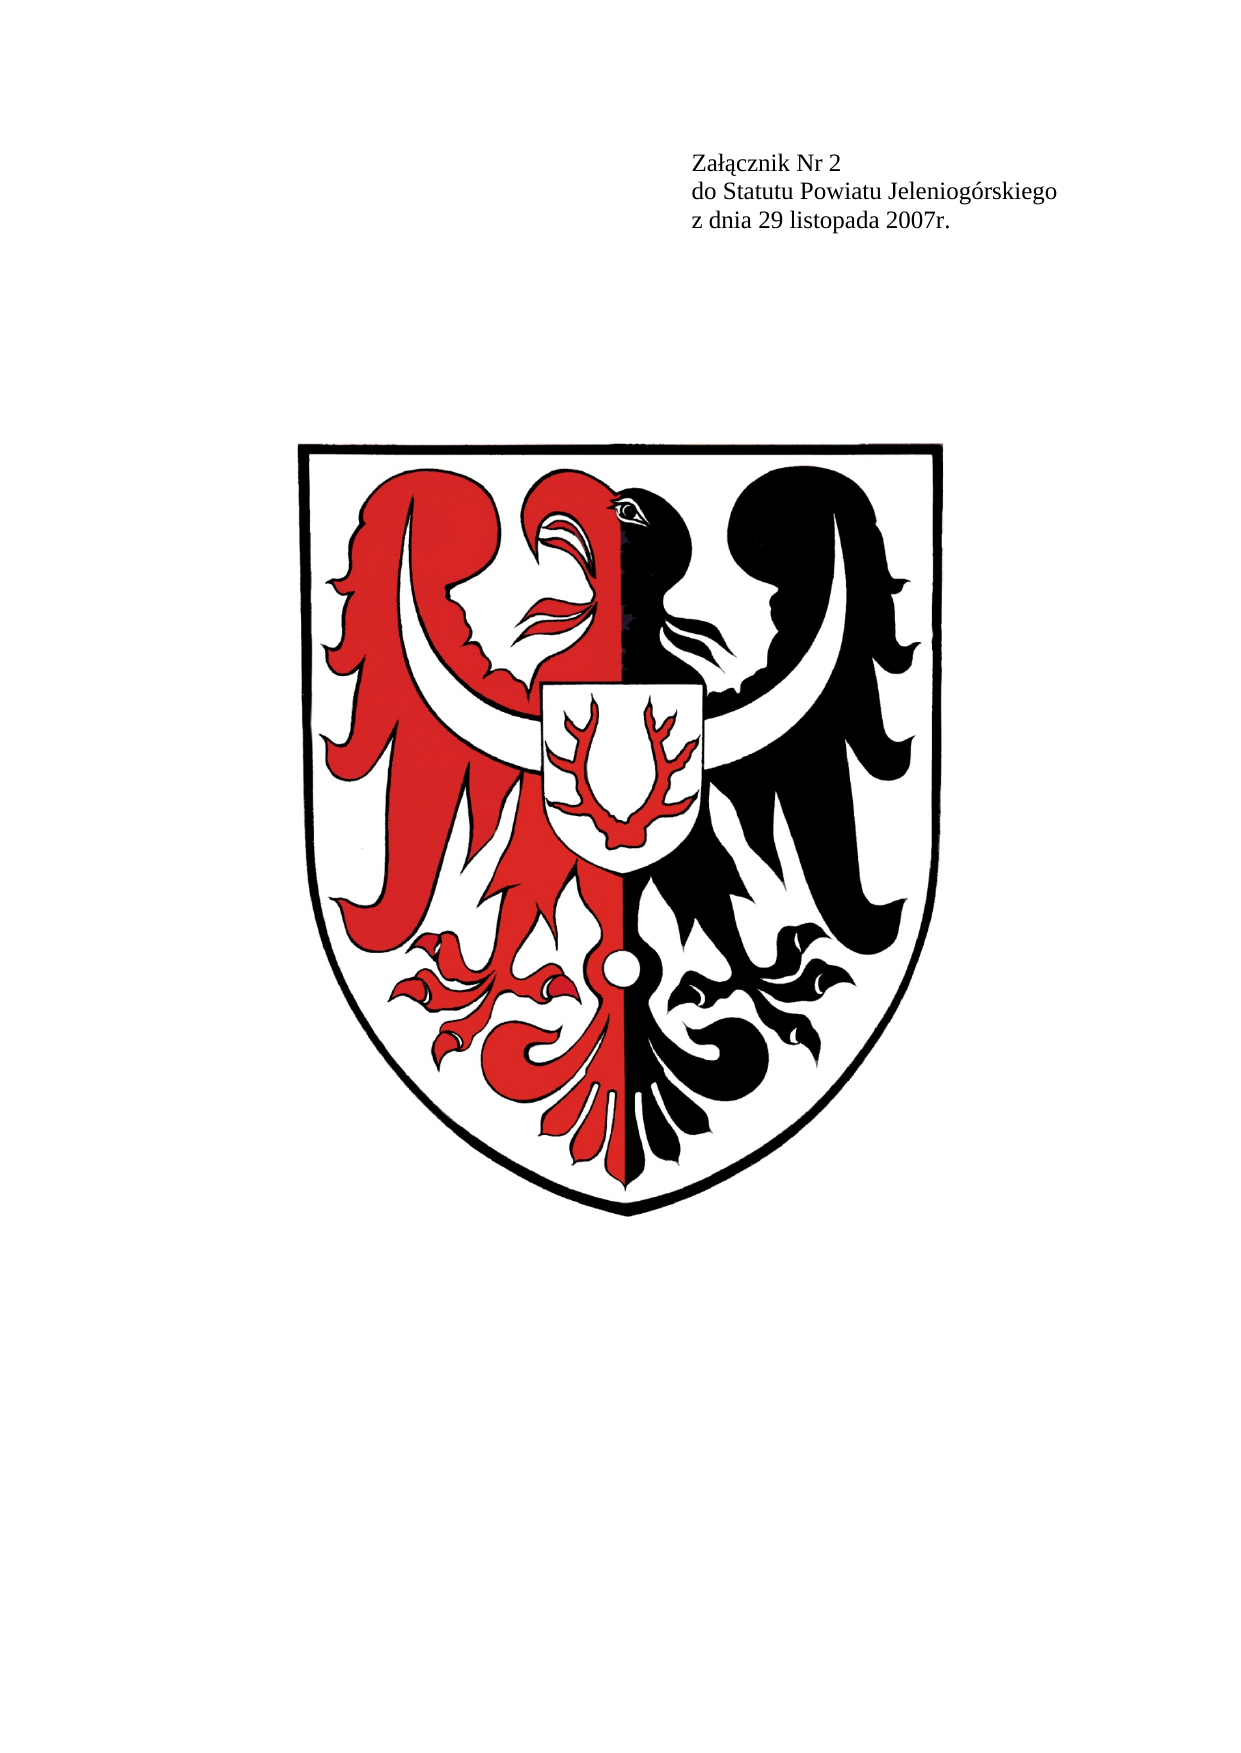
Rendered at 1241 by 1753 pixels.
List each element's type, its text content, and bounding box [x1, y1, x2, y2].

text z dnia 29 listopada 2007r. [664, 205, 1092, 234]
text do Statutu Powiatu Jeleniogórskiego [664, 176, 1092, 205]
picture [297, 443, 944, 1217]
text Załącznik Nr 2 [691, 148, 1092, 176]
